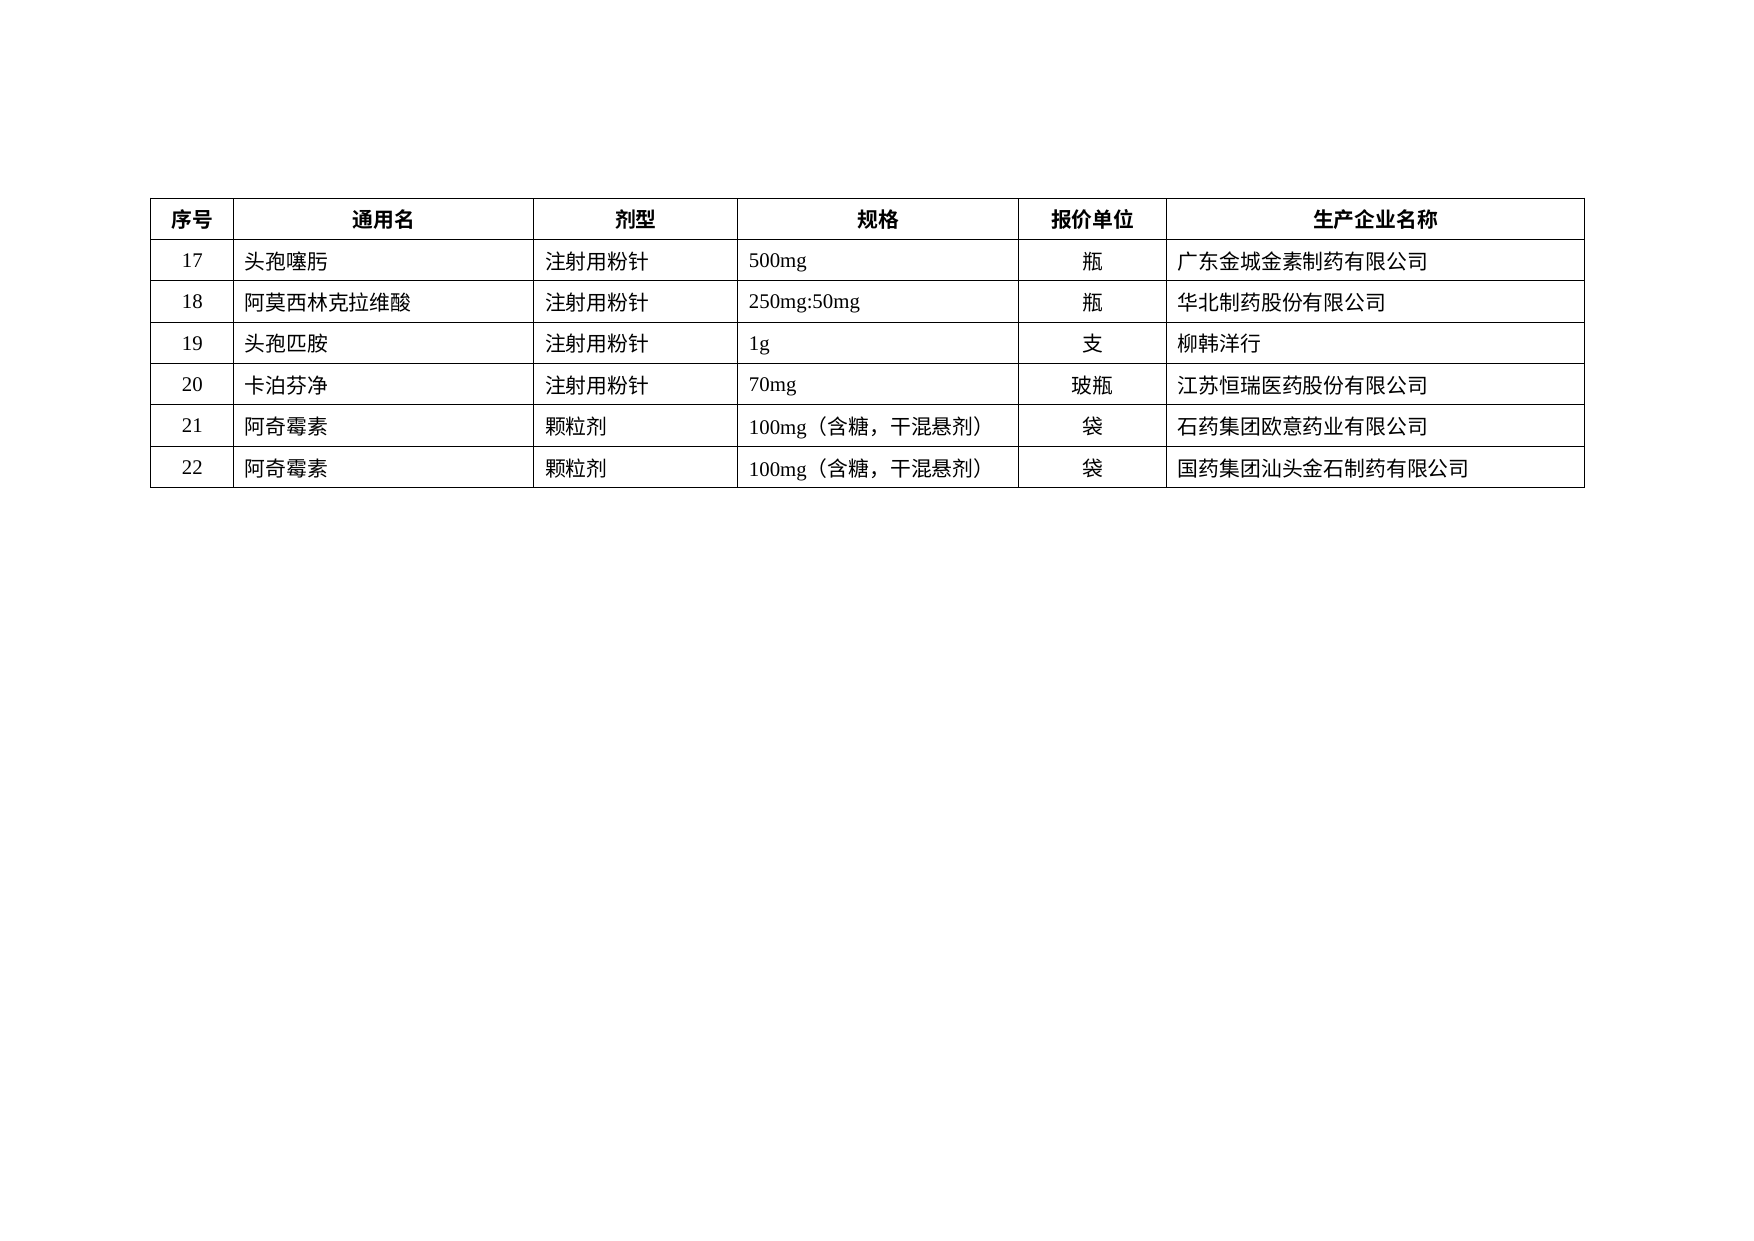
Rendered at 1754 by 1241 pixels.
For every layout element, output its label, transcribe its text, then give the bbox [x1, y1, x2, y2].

table_cell 广东金城金素制药有限公司 [1167, 240, 1584, 280]
table_cell 石药集团欧意药业有限公司 [1167, 405, 1584, 446]
table_cell 阿奇霉素 [234, 447, 533, 487]
table_cell 阿奇霉素 [234, 405, 533, 446]
table_cell 支 [1019, 323, 1166, 363]
table_header 规格 [738, 199, 1018, 239]
table_header 生产企业名称 [1167, 199, 1584, 239]
table_cell 1g [738, 323, 1018, 363]
table_cell 袋 [1019, 447, 1166, 487]
table_cell 华北制药股份有限公司 [1167, 281, 1584, 322]
table_cell 20 [151, 364, 233, 404]
table_cell 玻瓶 [1019, 364, 1166, 404]
table_header 报价单位 [1019, 199, 1166, 239]
table_cell 注射用粉针 [534, 323, 737, 363]
table_cell 18 [151, 281, 233, 322]
table_cell 颗粒剂 [534, 405, 737, 446]
table_header 剂型 [534, 199, 737, 239]
table_cell 注射用粉针 [534, 364, 737, 404]
table_header 通用名 [234, 199, 533, 239]
table_cell 瓶 [1019, 281, 1166, 322]
table_cell 250mg:50mg [738, 281, 1018, 322]
table_header 序号 [151, 199, 233, 239]
table_cell 柳韩洋行 [1167, 323, 1584, 363]
table_cell 22 [151, 447, 233, 487]
table_cell 注射用粉针 [534, 281, 737, 322]
table_cell 21 [151, 405, 233, 446]
table_cell 17 [151, 240, 233, 280]
table_cell 袋 [1019, 405, 1166, 446]
table_cell 注射用粉针 [534, 240, 737, 280]
table_cell 江苏恒瑞医药股份有限公司 [1167, 364, 1584, 404]
table_cell 卡泊芬净 [234, 364, 533, 404]
table_cell 阿莫西林克拉维酸 [234, 281, 533, 322]
table_cell 瓶 [1019, 240, 1166, 280]
table_cell 头孢匹胺 [234, 323, 533, 363]
table_cell 100mg（含糖，干混悬剂） [738, 447, 1018, 487]
table_cell 500mg [738, 240, 1018, 280]
table_cell 70mg [738, 364, 1018, 404]
table_cell 头孢噻肟 [234, 240, 533, 280]
table_cell 颗粒剂 [534, 447, 737, 487]
table_cell 国药集团汕头金石制药有限公司 [1167, 447, 1584, 487]
table_cell 19 [151, 323, 233, 363]
table_cell 100mg（含糖，干混悬剂） [738, 405, 1018, 446]
